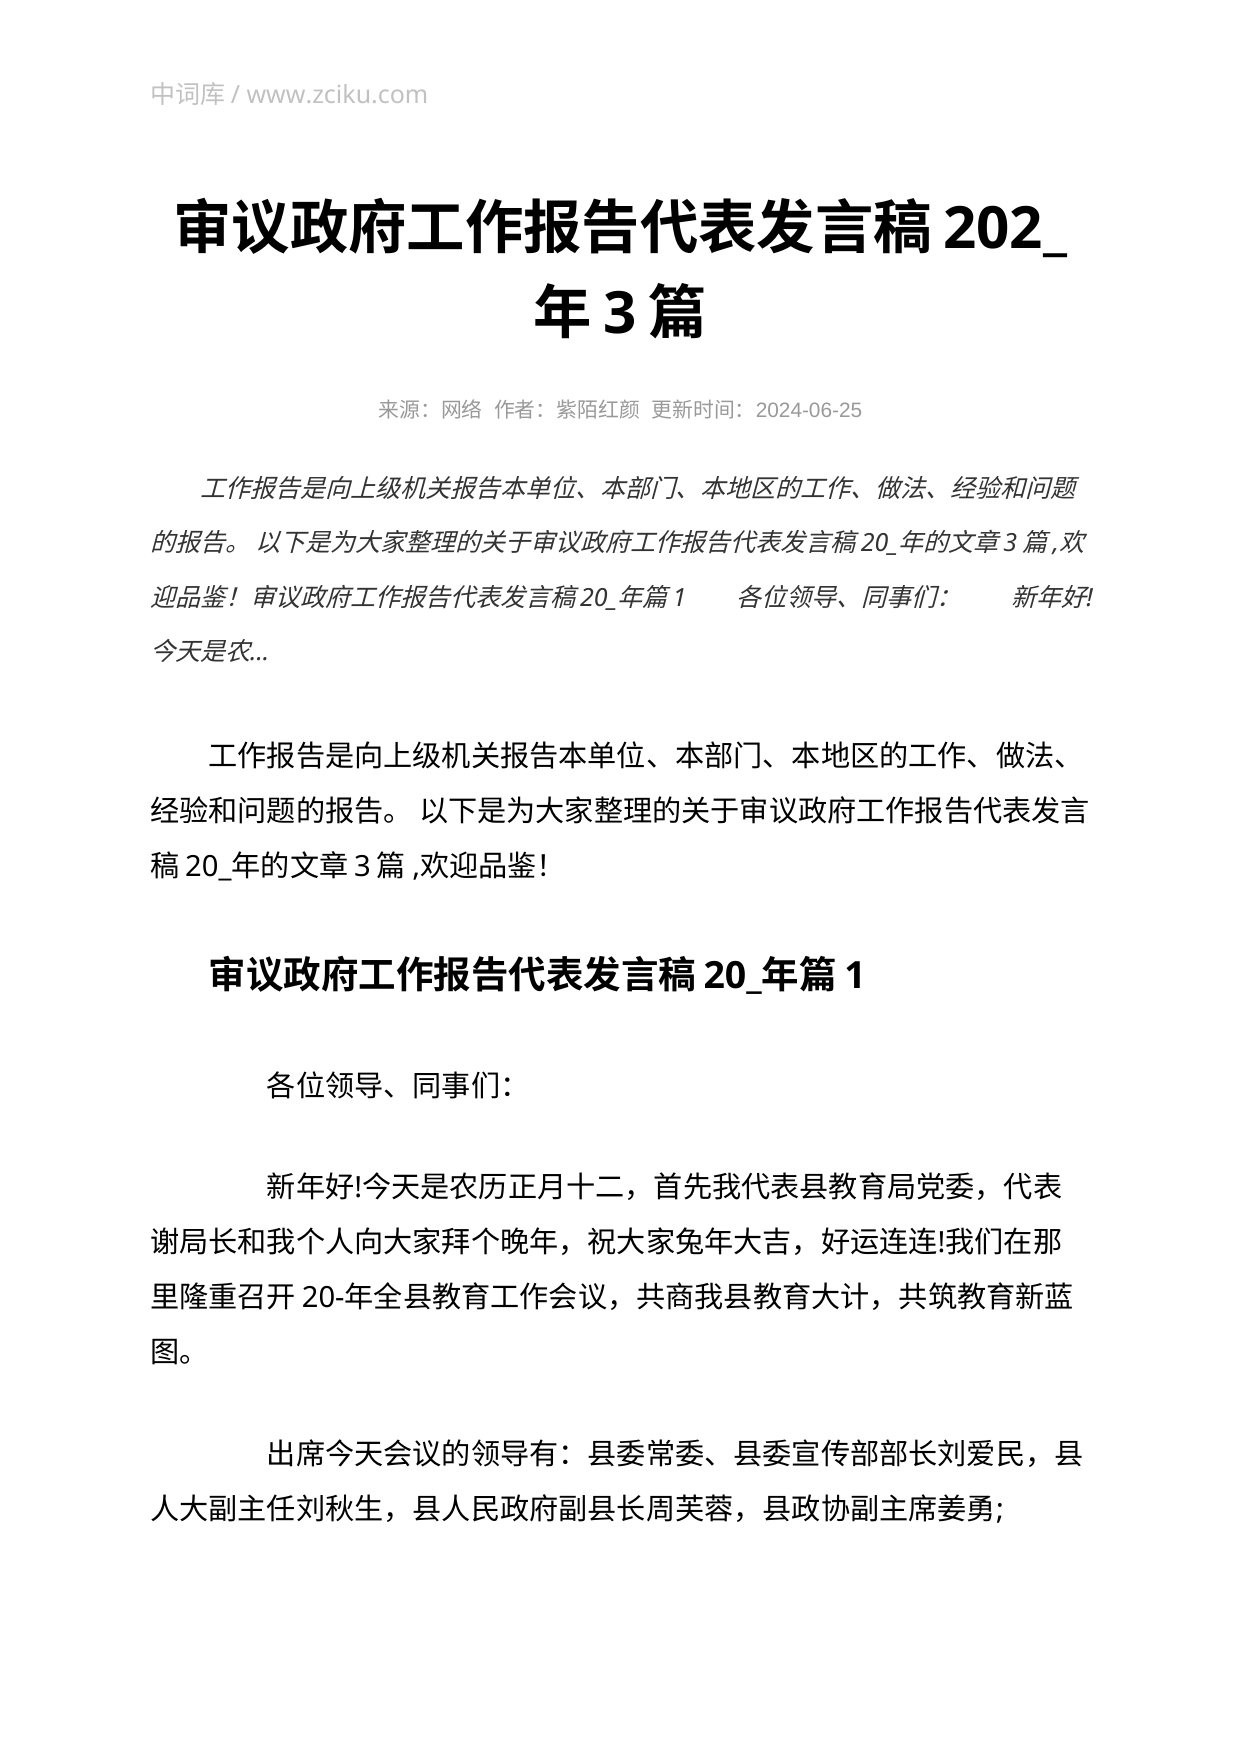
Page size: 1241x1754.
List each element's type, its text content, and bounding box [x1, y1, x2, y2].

text 工作报告是向上级机关报告本单位、本部门、本地区的工作、做法、经验和问题的报告。 以下是为大家整理的关于审议政府工作报告代表发言稿20_年的文章3篇 ,欢迎品鉴！ [150, 733, 1090, 885]
text 工作报告是向上级机关报告本单位、本部门、本地区的工作、做法、经验和问题的报告。 以下是为大家整理的关于审议政府工作报告代表发言稿20_年的文章3篇 ,欢迎品鉴！审议政府工作报告代表发言稿20_年篇1 各位领导、同事们： 新年好!今天是农... [150, 468, 1090, 668]
text 审议政府工作报告代表发言稿20_年篇1 [150, 945, 1090, 999]
text 各位领导、同事们： [150, 1062, 1090, 1104]
text 来源：网络 作者：紫陌红颜 更新时间：2024-06-25 [150, 398, 1090, 422]
text 出席今天会议的领导有：县委常委、县委宣传部部长刘爱民，县人大副主任刘秋生，县人民政府副县长周芙蓉，县政协副主席姜勇; [150, 1431, 1090, 1528]
subtitle 审议政府工作报告代表发言稿202_年3篇 [150, 181, 1090, 351]
text 新年好!今天是农历正月十二，首先我代表县教育局党委，代表谢局长和我个人向大家拜个晚年，祝大家兔年大吉，好运连连!我们在那里隆重召开20-年全县教育工作会议，共商我县教育大计，共筑教育新蓝图。 [150, 1164, 1090, 1371]
